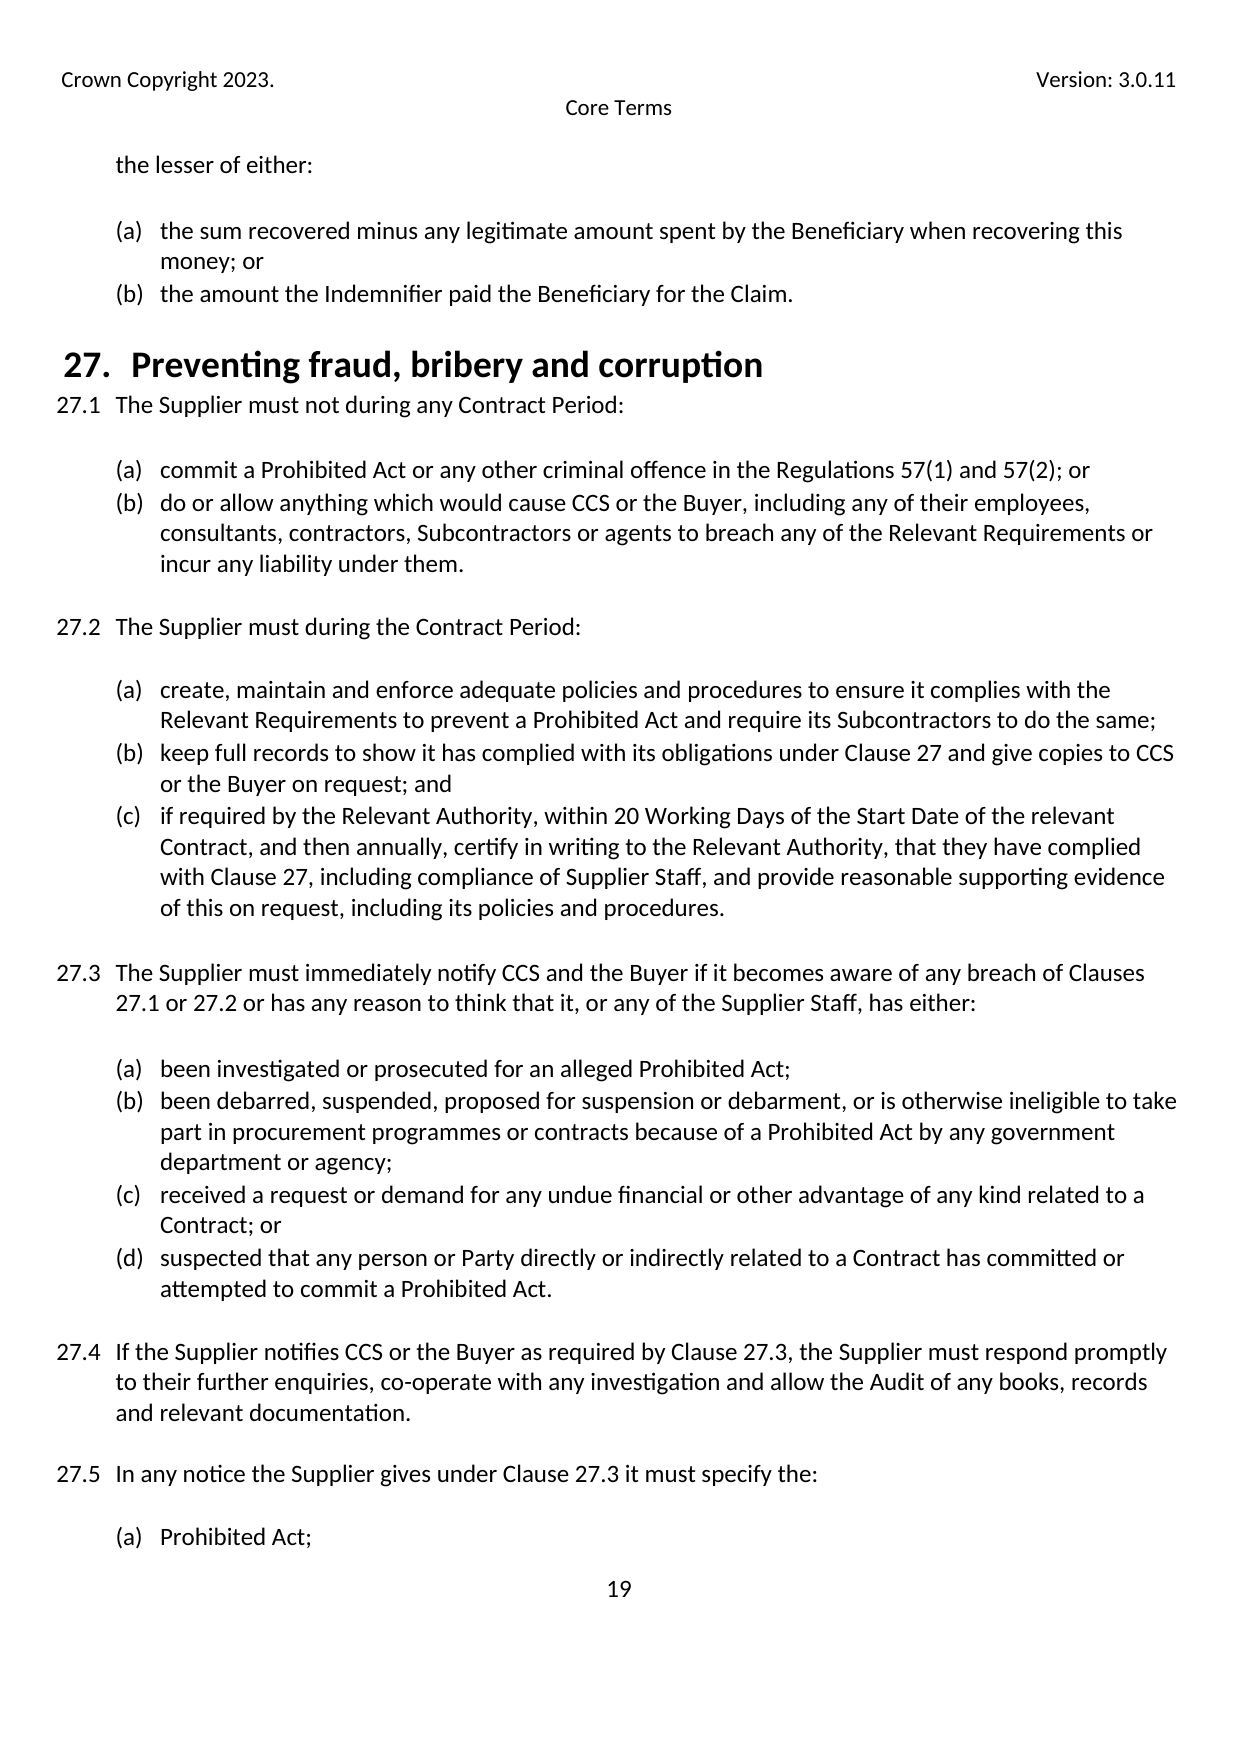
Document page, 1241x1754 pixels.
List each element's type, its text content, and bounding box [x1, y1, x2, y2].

list The Supplier must during the Contract Period: [56, 611, 1181, 672]
list been investigated or prosecuted for an alleged Prohibited Act; [115, 1053, 1181, 1083]
list keep full records to show it has complied with its obligations under Clause 27 and give copies to CCS or the Buyer on request; and [115, 737, 1181, 798]
subtitle Preventing fraud, bribery and corruption [63, 341, 1181, 387]
list create, maintain and enforce adequate policies and procedures to ensure it complies with the Relevant Requirements to prevent a Prohibited Act and require its Subcontractors to do the same; [115, 674, 1181, 735]
list If the Supplier notifies CCS or the Buyer as required by Clause 27.3, the Supplier must respond promptly to their further enquiries, co-operate with any investigation and allow the Audit of any books, records and relevant documentation. [56, 1336, 1181, 1458]
list been debarred, suspended, proposed for suspension or debarment, or is otherwise ineligible to take part in procurement programmes or contracts because of a Prohibited Act by any government department or agency; [115, 1085, 1181, 1177]
list commit a Prohibited Act or any other criminal offence in the Regulations 57(1) and 57(2); or [115, 454, 1181, 485]
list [56, 149, 1181, 180]
list do or allow anything which would cause CCS or the Buyer, including any of their employees, consultants, contractors, Subcontractors or agents to breach any of the Relevant Requirements or incur any liability under them. [115, 487, 1181, 609]
list the amount the Indemnifier paid the Beneficiary for the Claim. [115, 278, 1181, 339]
list In any notice the Supplier gives under Clause 27.3 it must specify the: [56, 1458, 1181, 1519]
list if required by the Relevant Authority, within 20 Working Days of the Start Date of the relevant Contract, and then annually, certify in writing to the Relevant Authority, that they have complied with Clause 27, including compliance of Supplier Staff, and provide reasonable supporting evidence of this on request, including its policies and procedures. [115, 800, 1181, 922]
list suspected that any person or Party directly or indirectly related to a Contract has committed or attempted to commit a Prohibited Act. [115, 1242, 1181, 1334]
list The Supplier must not during any Contract Period: [56, 389, 1181, 419]
list the sum recovered minus any legitimate amount spent by the Beneficiary when recovering this money; or [115, 215, 1181, 276]
list The Supplier must immediately notify CCS and the Buyer if it becomes aware of any breach of Clauses 27.1 or 27.2 or has any reason to think that it, or any of the Supplier Staff, has either: [56, 957, 1181, 1018]
list Prohibited Act; [115, 1521, 1181, 1552]
list received a request or demand for any undue financial or other advantage of any kind related to a Contract; or [115, 1179, 1181, 1240]
